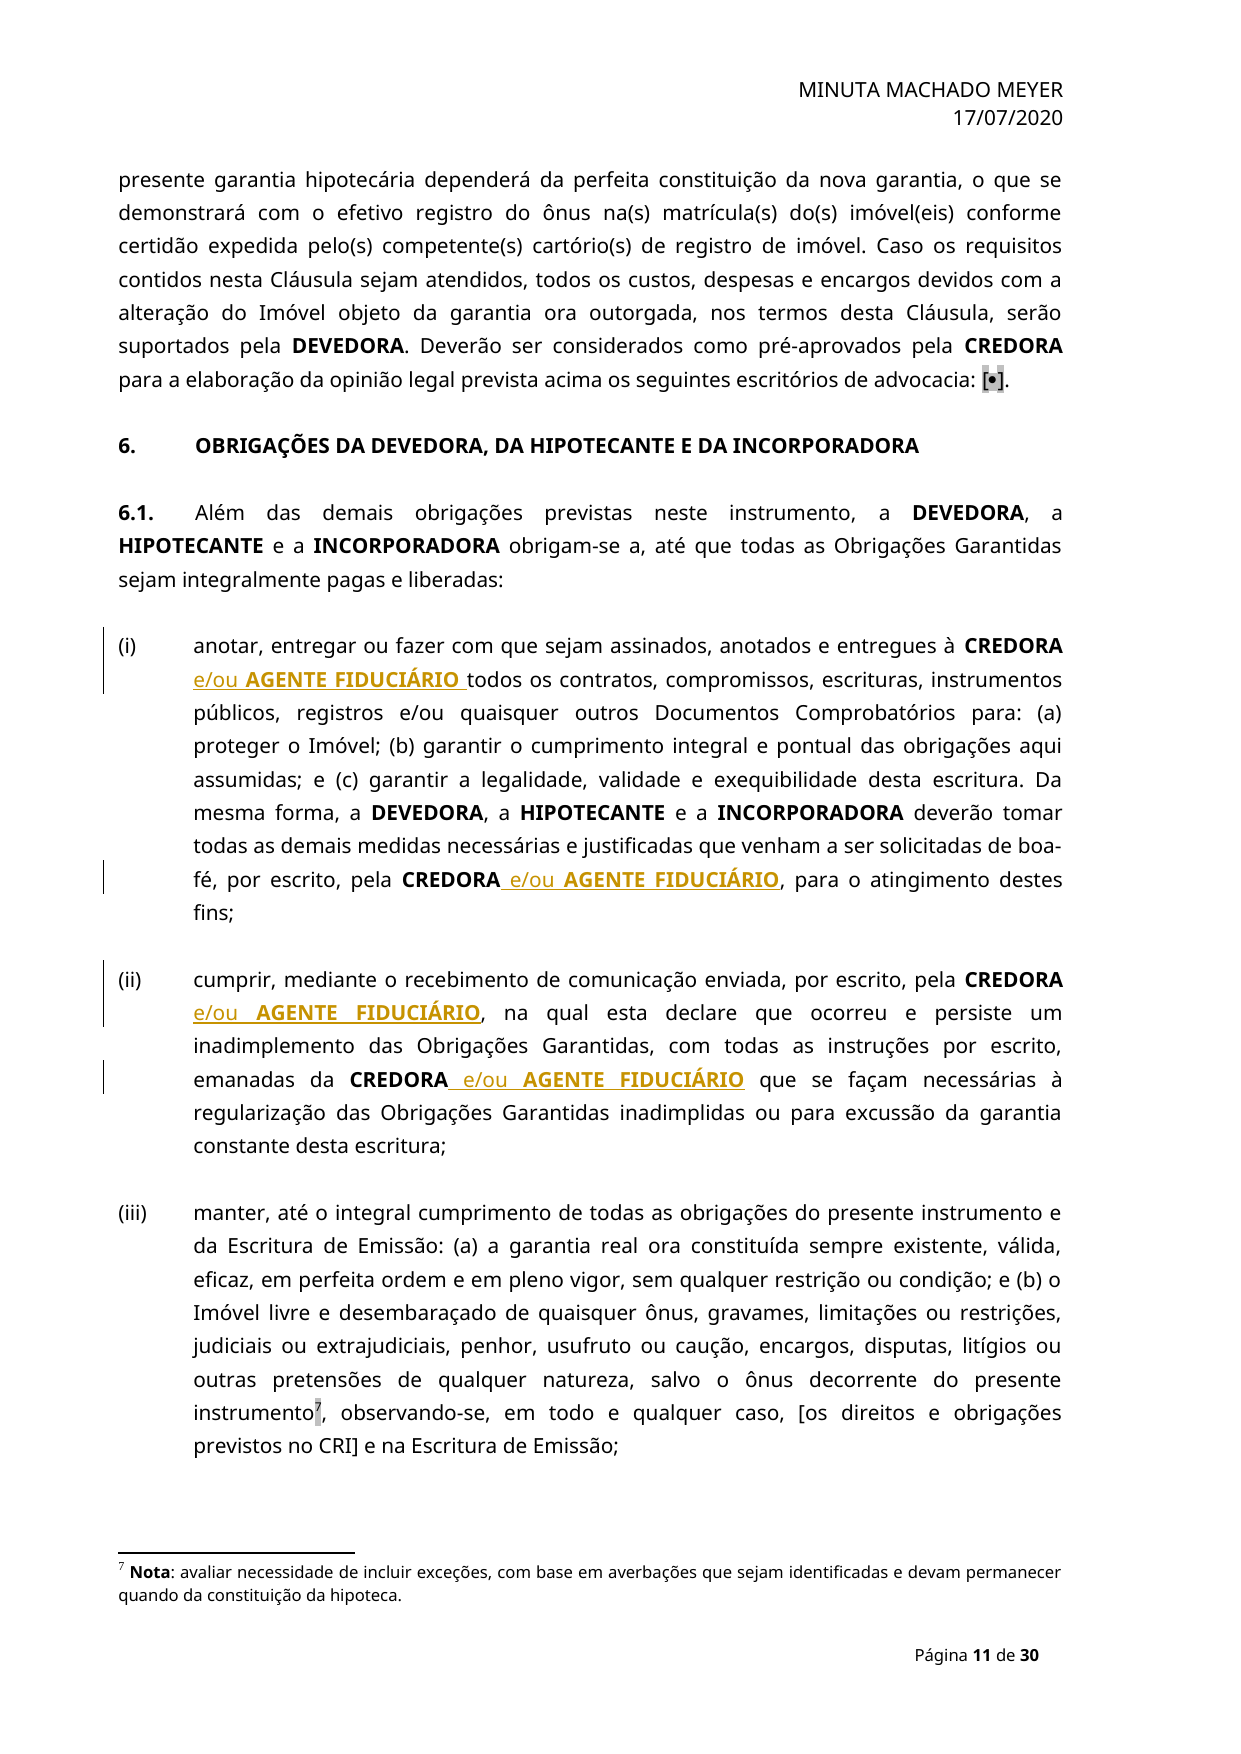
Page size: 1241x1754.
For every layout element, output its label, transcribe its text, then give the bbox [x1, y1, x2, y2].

list Além das demais obrigações previstas neste instrumento, a DEVEDORA, a HIPOTECANTE e a INCORPORADORA obrigam-se a, até que todas as Obrigações Garantidas sejam integralmente pagas e liberadas: [118, 494, 1063, 594]
list cumprir, mediante o recebimento de comunicação enviada, por escrito, pela CREDORA, na qual esta declare que ocorreu e persiste um inadimplemento das Obrigações Garantidas, com todas as instruções por escrito, emanadas da CREDORA que se façam necessárias à regularização das Obrigações Garantidas inadimplidas ou para excussão da garantia constante desta escritura; [118, 960, 1063, 1160]
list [118, 160, 1063, 394]
list OBRIGAÇÕES DA DEVEDORA, DA HIPOTECANTE E DA INCORPORADORA [118, 427, 1063, 460]
list anotar, entregar ou fazer com que sejam assinados, anotados e entregues à CREDORA todos os contratos, compromissos, escrituras, instrumentos públicos, registros e/ou quaisquer outros Documentos Comprobatórios para: (a) proteger o Imóvel; (b) garantir o cumprimento integral e pontual das obrigações aqui assumidas; e (c) garantir a legalidade, validade e exequibilidade desta escritura. Da mesma forma, a DEVEDORA, a HIPOTECANTE e a INCORPORADORA deverão tomar todas as demais medidas necessárias e justificadas que venham a ser solicitadas de boa-fé, por escrito, pela CREDORA, para o atingimento destes fins; [118, 627, 1063, 927]
list manter, até o integral cumprimento de todas as obrigações do presente instrumento e da Escritura de Emissão: (a) a garantia real ora constituída sempre existente, válida, eficaz, em perfeita ordem e em pleno vigor, sem qualquer restrição ou condição; e (b) o Imóvel livre e desembaraçado de quaisquer ônus, gravames, limitações ou restrições, judiciais ou extrajudiciais, penhor, usufruto ou caução, encargos, disputas, litígios ou outras pretensões de qualquer natureza, salvo o ônus decorrente do presente instrumento, observando-se, em todo e qualquer caso, [os direitos e obrigações previstos no CRI] e na Escritura de Emissão; [118, 1194, 1063, 1460]
